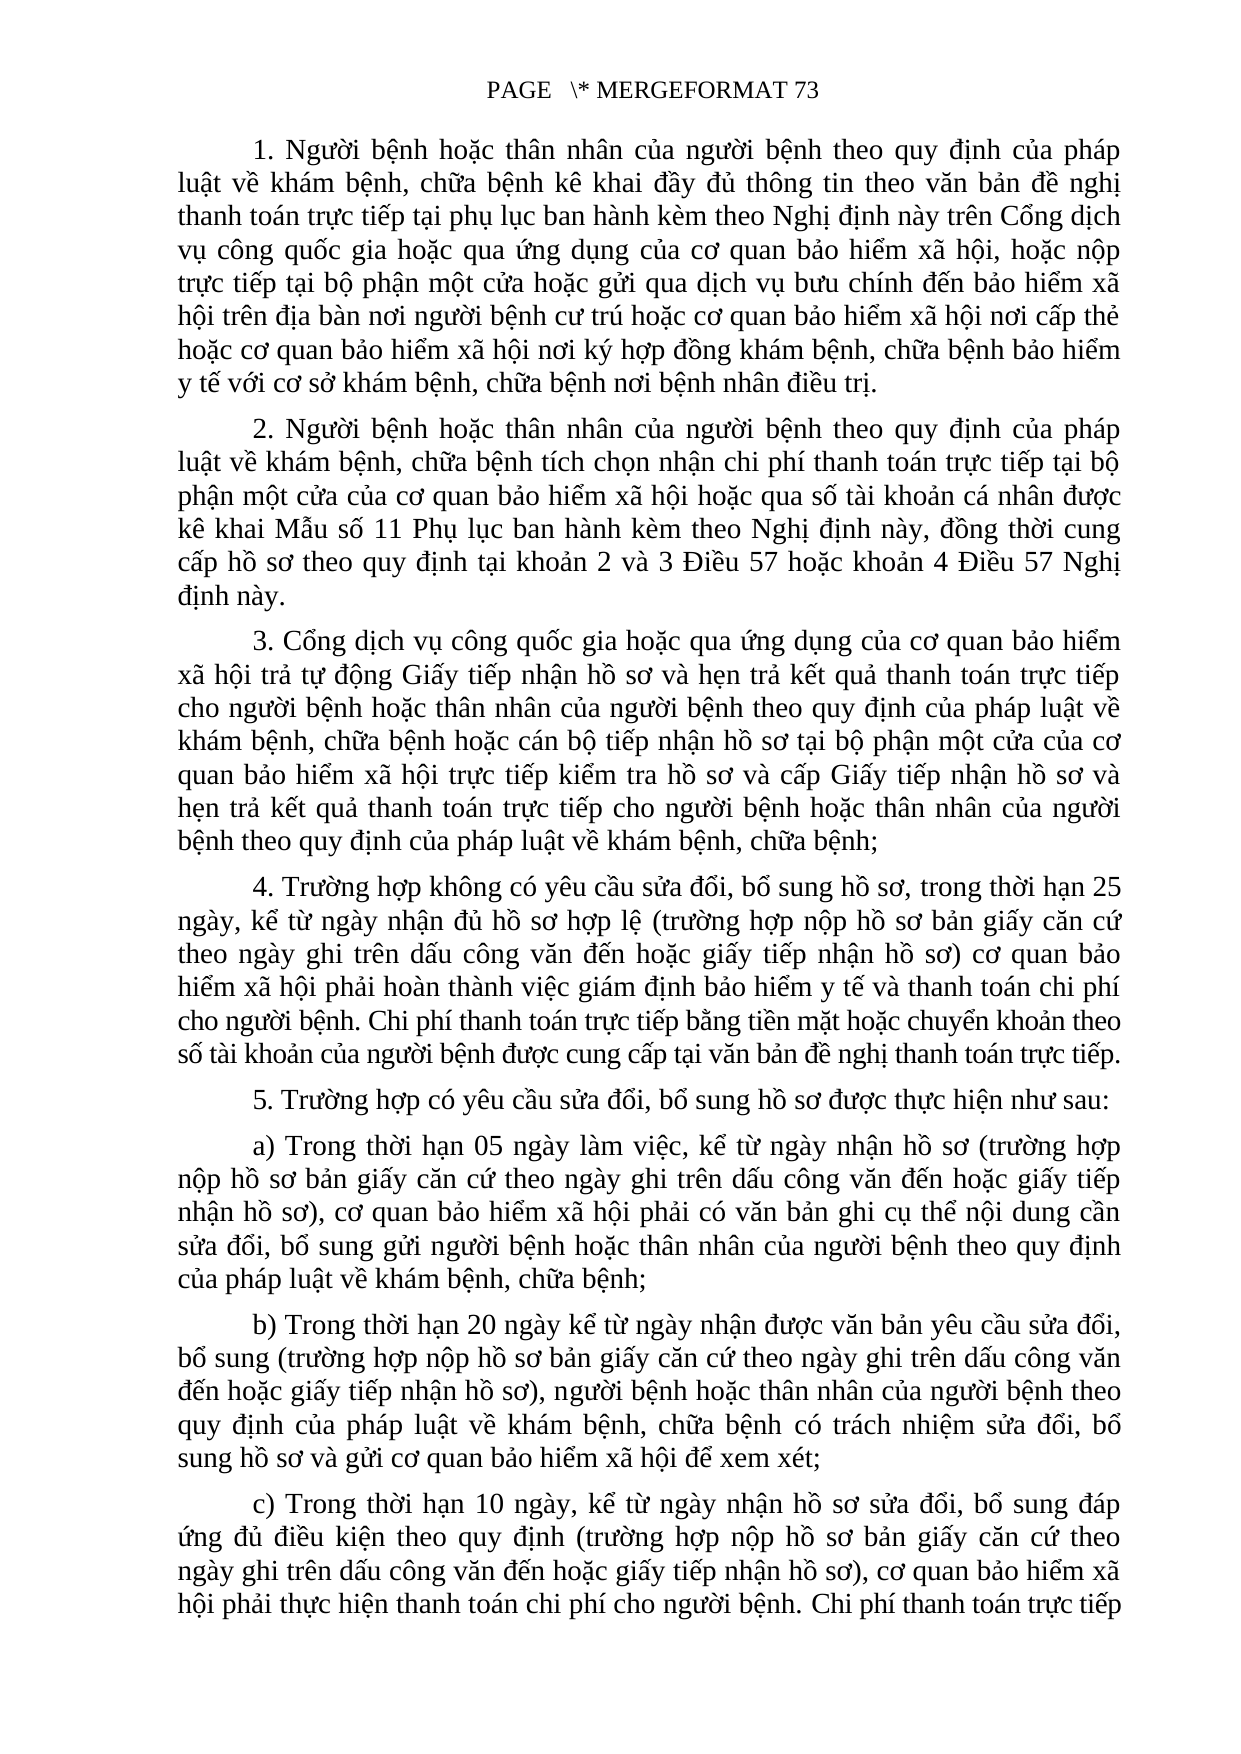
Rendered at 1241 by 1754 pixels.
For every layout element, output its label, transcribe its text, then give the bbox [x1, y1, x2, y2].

text 2. Người bệnh hoặc thân nhân của người bệnh theo quy định của pháp luật về khám bệnh, chữa bệnh tích chọn nhận chi phí thanh toán trực tiếp tại bộ phận một cửa của cơ quan bảo hiểm xã hội hoặc qua số tài khoản cá nhân được kê khai Mẫu số 11 Phụ lục ban hành kèm theo Nghị định này, đồng thời cung cấp hồ sơ theo quy định tại khoản 2 và 3 Điều 57 hoặc khoản 4 Điều 57 Nghị định này. [177, 412, 1122, 612]
text 4. Trường hợp không có yêu cầu sửa đổi, bổ sung hồ sơ, trong thời hạn 25 ngày, kể từ ngày nhận đủ hồ sơ hợp lệ (trường hợp nộp hồ sơ bản giấy căn cứ theo ngày ghi trên dấu công văn đến hoặc giấy tiếp nhận hồ sơ) cơ quan bảo hiểm xã hội phải hoàn thành việc giám định bảo hiểm y tế và thanh toán chi phí cho người bệnh. Chi phí thanh toán trực tiếp bằng tiền mặt hoặc chuyển khoản theo số tài khoản của người bệnh được cung cấp tại văn bản đề nghị thanh toán trực tiếp. [177, 870, 1122, 1070]
text 5. Trường hợp có yêu cầu sửa đổi, bổ sung hồ sơ được thực hiện như sau: [177, 1082, 1122, 1116]
text 3. Cổng dịch vụ công quốc gia hoặc qua ứng dụng của cơ quan bảo hiểm xã hội trả tự động Giấy tiếp nhận hồ sơ và hẹn trả kết quả thanh toán trực tiếp cho người bệnh hoặc thân nhân của người bệnh theo quy định của pháp luật về khám bệnh, chữa bệnh hoặc cán bộ tiếp nhận hồ sơ tại bộ phận một cửa của cơ quan bảo hiểm xã hội trực tiếp kiểm tra hồ sơ và cấp Giấy tiếp nhận hồ sơ và hẹn trả kết quả thanh toán trực tiếp cho người bệnh hoặc thân nhân của người bệnh theo quy định của pháp luật về khám bệnh, chữa bệnh; [177, 624, 1122, 857]
text a) Trong thời hạn 05 ngày làm việc, kể từ ngày nhận hồ sơ (trường hợp nộp hồ sơ bản giấy căn cứ theo ngày ghi trên dấu công văn đến hoặc giấy tiếp nhận hồ sơ), cơ quan bảo hiểm xã hội phải có văn bản ghi cụ thể nội dung cần sửa đổi, bổ sung gửi người bệnh hoặc thân nhân của người bệnh theo quy định của pháp luật về khám bệnh, chữa bệnh; [177, 1128, 1122, 1295]
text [177, 1487, 1122, 1620]
text 1. Người bệnh hoặc thân nhân của người bệnh theo quy định của pháp luật về khám bệnh, chữa bệnh kê khai đầy đủ thông tin theo văn bản đề nghị thanh toán trực tiếp tại phụ lục ban hành kèm theo Nghị định này trên Cổng dịch vụ công quốc gia hoặc qua ứng dụng của cơ quan bảo hiểm xã hội, hoặc nộp trực tiếp tại bộ phận một cửa hoặc gửi qua dịch vụ bưu chính đến bảo hiểm xã hội trên địa bàn nơi người bệnh cư trú hoặc cơ quan bảo hiểm xã hội nơi cấp thẻ hoặc cơ quan bảo hiểm xã hội nơi ký hợp đồng khám bệnh, chữa bệnh bảo hiểm y tế với cơ sở khám bệnh, chữa bệnh nơi bệnh nhân điều trị. [177, 132, 1122, 399]
text b) Trong thời hạn 20 ngày kể từ ngày nhận được văn bản yêu cầu sửa đổi, bổ sung (trường hợp nộp hồ sơ bản giấy căn cứ theo ngày ghi trên dấu công văn đến hoặc giấy tiếp nhận hồ sơ), người bệnh hoặc thân nhân của người bệnh theo quy định của pháp luật về khám bệnh, chữa bệnh có trách nhiệm sửa đổi, bổ sung hồ sơ và gửi cơ quan bảo hiểm xã hội để xem xét; [177, 1307, 1122, 1474]
